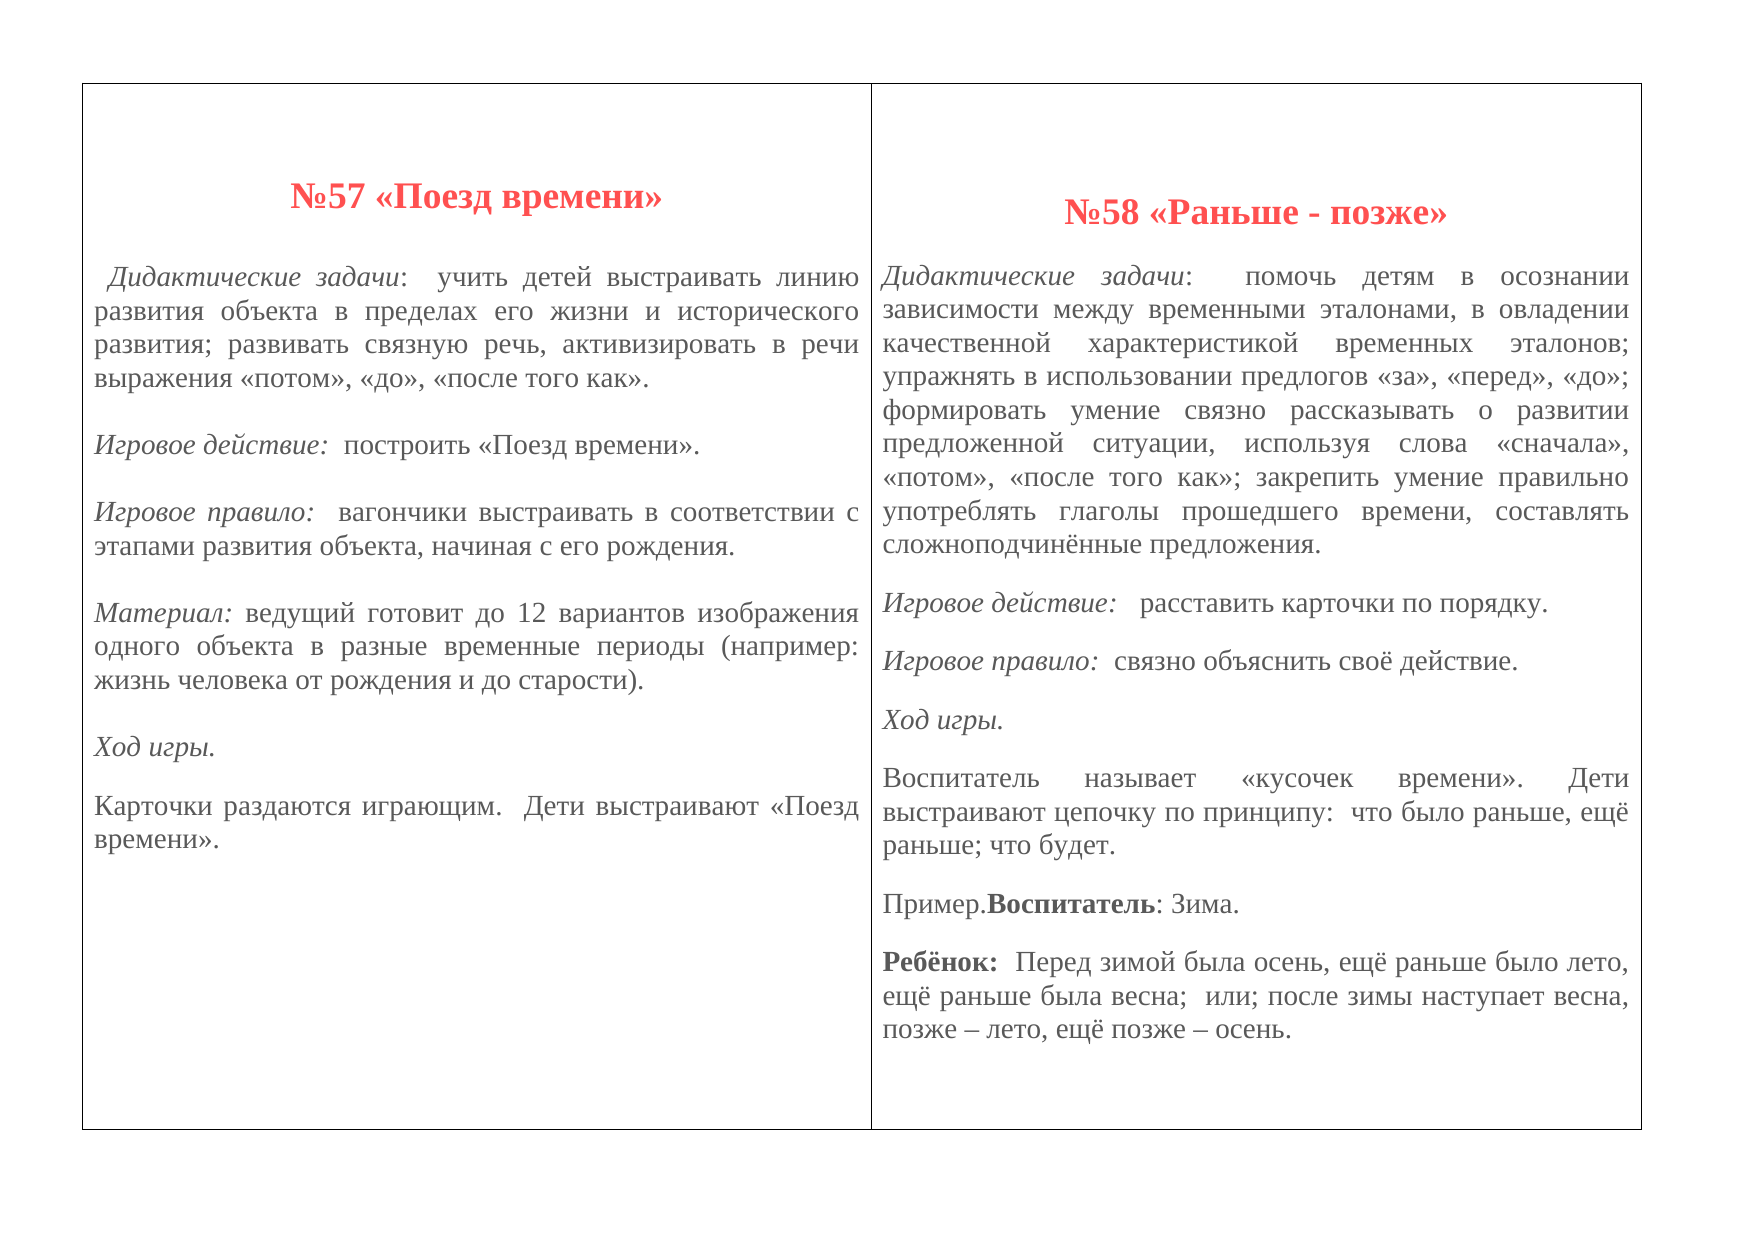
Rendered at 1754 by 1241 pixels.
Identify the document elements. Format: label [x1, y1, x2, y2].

table_header [872, 84, 1641, 1129]
table_header [83, 84, 871, 1129]
